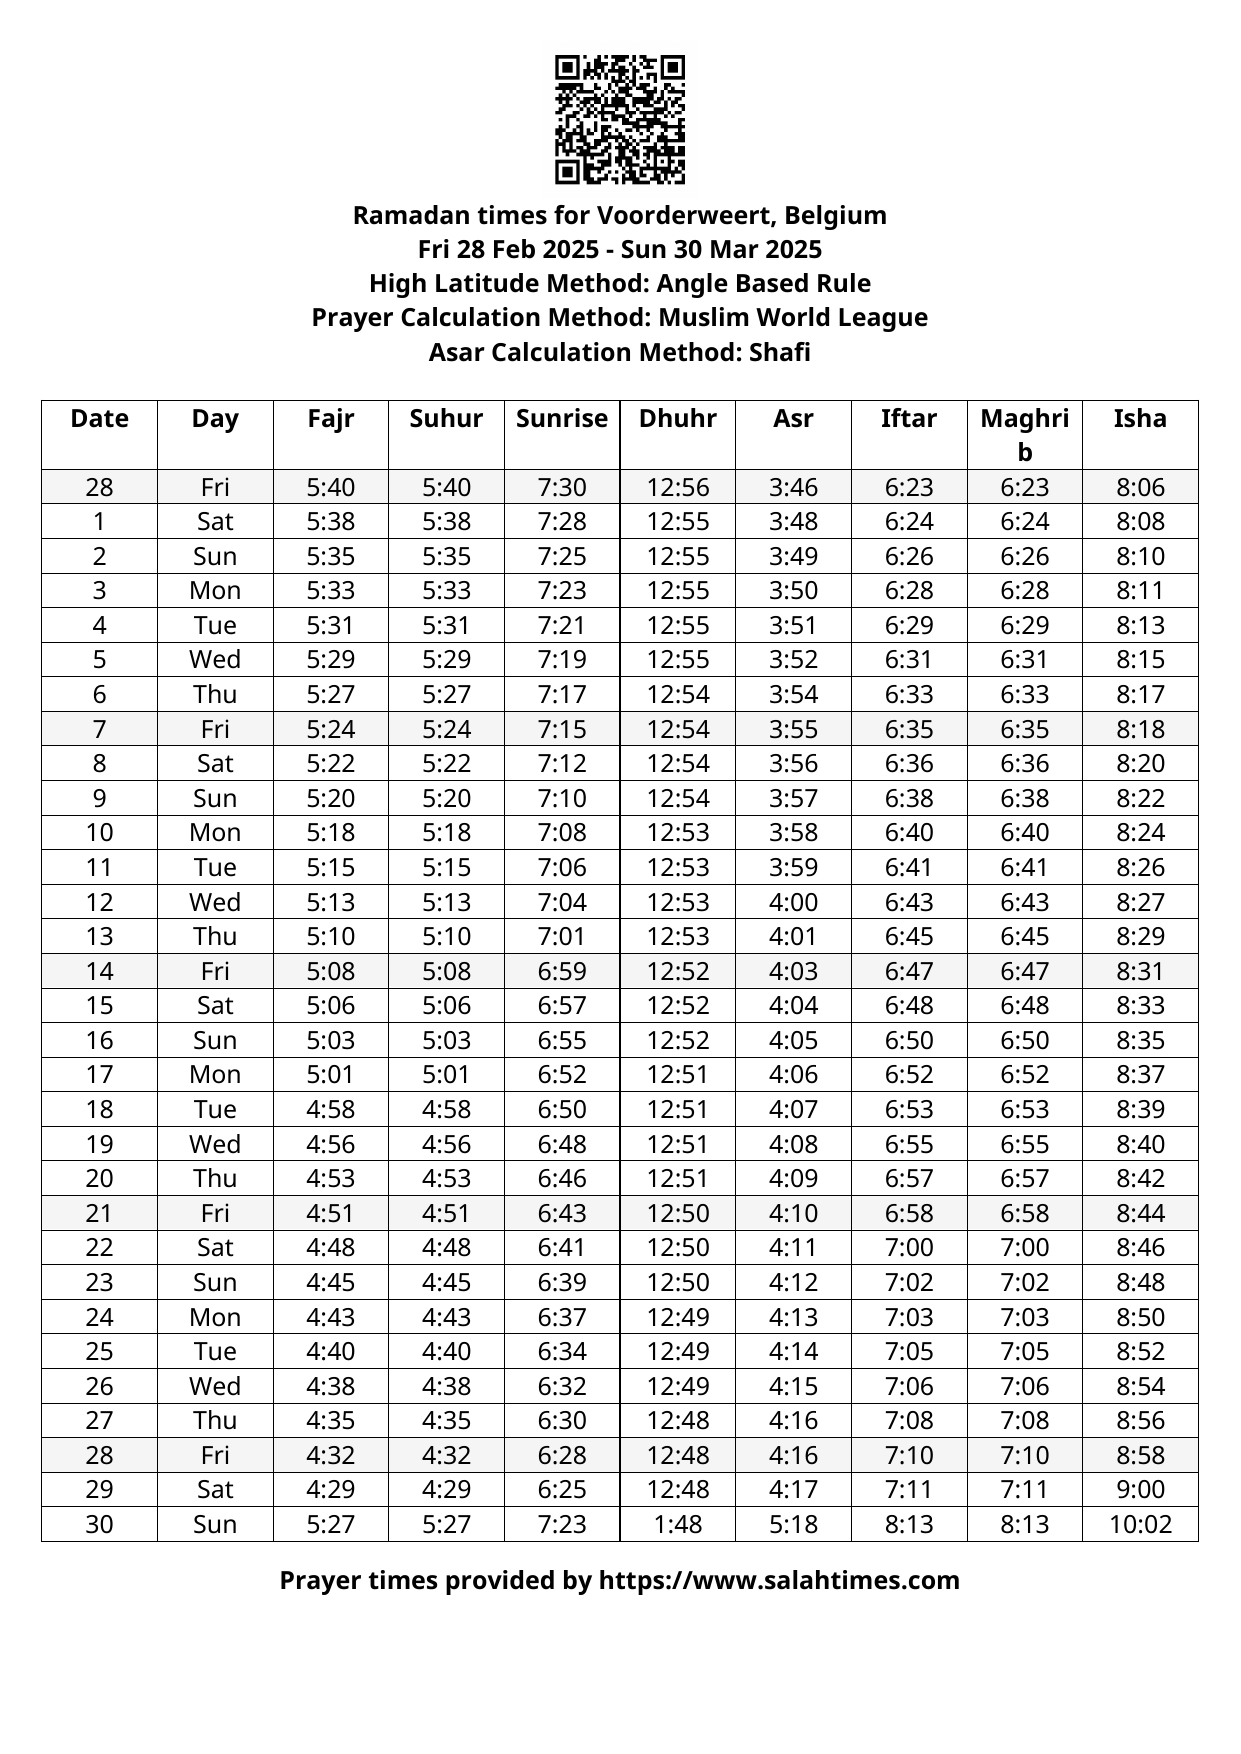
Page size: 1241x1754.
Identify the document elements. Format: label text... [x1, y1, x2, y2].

table_cell 4:04 [736, 989, 851, 1022]
text Asar Calculation Method: Shafi [42, 334, 1198, 368]
table_cell 4:43 [274, 1300, 388, 1333]
table_cell 12:55 [621, 504, 735, 538]
table_cell 7:15 [505, 712, 619, 745]
table_cell 4:29 [389, 1473, 504, 1506]
table_cell 3:58 [736, 816, 851, 849]
table_cell 3:49 [736, 539, 851, 572]
table_cell 12:54 [621, 781, 735, 814]
table_cell 6:36 [968, 746, 1082, 780]
table_cell 7:08 [852, 1404, 967, 1437]
table_cell 7 [42, 712, 157, 745]
table_cell 6:58 [852, 1196, 967, 1229]
table_cell 12:50 [621, 1196, 735, 1229]
picture [542, 41, 699, 198]
table_cell 6:40 [968, 816, 1082, 849]
table_header Sunrise [505, 401, 619, 469]
table_cell 5 [42, 643, 157, 676]
table_cell 3:55 [736, 712, 851, 745]
table_cell 6:52 [852, 1058, 967, 1091]
table_cell 6:57 [505, 989, 619, 1022]
table_cell 6:28 [505, 1438, 619, 1472]
table_cell 6:55 [968, 1127, 1082, 1160]
table_cell 12:55 [621, 643, 735, 676]
table_cell Sat [158, 1473, 273, 1506]
table_cell 6:33 [852, 677, 967, 711]
table_cell 4:14 [736, 1334, 851, 1368]
table_cell 5:10 [389, 919, 504, 953]
table_cell 5:18 [274, 816, 388, 849]
table_cell 4:51 [274, 1196, 388, 1229]
table_cell 4:08 [736, 1127, 851, 1160]
table_cell 5:35 [389, 539, 504, 572]
table_cell 6:47 [852, 954, 967, 987]
table_cell 4:48 [389, 1231, 504, 1264]
text Fri 28 Feb 2025 - Sun 30 Mar 2025 [42, 232, 1198, 266]
table_cell 5:06 [389, 989, 504, 1022]
table_cell 7:01 [505, 919, 619, 953]
table_cell 7:00 [852, 1231, 967, 1264]
table_cell 6:35 [968, 712, 1082, 745]
text Prayer Calculation Method: Muslim World League [42, 300, 1198, 334]
table_cell 12:55 [621, 539, 735, 572]
table_cell 5:08 [389, 954, 504, 987]
table_cell 7:08 [968, 1404, 1082, 1437]
table_cell 4:38 [389, 1369, 504, 1402]
table_cell 6:45 [968, 919, 1082, 953]
table_cell 23 [42, 1265, 157, 1299]
table_cell 4:00 [736, 885, 851, 918]
table_cell 4:01 [736, 919, 851, 953]
table_cell Thu [158, 1404, 273, 1437]
table_cell 6:50 [852, 1023, 967, 1057]
table_cell Tue [158, 1334, 273, 1368]
table_cell 4:58 [389, 1092, 504, 1126]
table_cell 12:51 [621, 1127, 735, 1160]
table_cell Wed [158, 643, 273, 676]
table_cell 7:05 [852, 1334, 967, 1368]
table_cell 17 [42, 1058, 157, 1091]
table_cell 7:00 [968, 1231, 1082, 1264]
table_cell 4:58 [274, 1092, 388, 1126]
table_cell 8:15 [1083, 643, 1198, 676]
table_cell 13 [42, 919, 157, 953]
table_cell 6:35 [852, 712, 967, 745]
table_cell 18 [42, 1092, 157, 1126]
table_cell 9:00 [1083, 1473, 1198, 1506]
table_cell 5:24 [274, 712, 388, 745]
table_cell 12:55 [621, 608, 735, 642]
table_cell 8:24 [1083, 816, 1198, 849]
table_cell 3:52 [736, 643, 851, 676]
table_cell 12:52 [621, 954, 735, 987]
table_cell 6:33 [968, 677, 1082, 711]
table_cell 8:06 [1083, 470, 1198, 503]
table_cell 8:35 [1083, 1023, 1198, 1057]
table_cell Mon [158, 816, 273, 849]
table_cell 7:21 [505, 608, 619, 642]
table_cell 7:17 [505, 677, 619, 711]
table_cell 6:26 [968, 539, 1082, 572]
table_cell 3:51 [736, 608, 851, 642]
table_cell Sat [158, 989, 273, 1022]
table_cell 5:24 [389, 712, 504, 745]
table_header Isha [1083, 401, 1198, 469]
table_cell 6:26 [852, 539, 967, 572]
table_cell 1 [42, 504, 157, 538]
table_cell Sun [158, 1507, 273, 1541]
table_cell 12:56 [621, 470, 735, 503]
table_cell 6:37 [505, 1300, 619, 1333]
table_cell 27 [42, 1404, 157, 1437]
table_cell 6:41 [505, 1231, 619, 1264]
table_cell Tue [158, 850, 273, 884]
table_cell Thu [158, 919, 273, 953]
table_cell 5:03 [274, 1023, 388, 1057]
table_cell 3:57 [736, 781, 851, 814]
table_cell 22 [42, 1231, 157, 1264]
table_cell 7:03 [852, 1300, 967, 1333]
table_cell 6:23 [968, 470, 1082, 503]
table_cell 12:53 [621, 850, 735, 884]
table_cell 7:11 [852, 1473, 967, 1506]
table_cell 5:29 [274, 643, 388, 676]
table_cell 7:12 [505, 746, 619, 780]
table_cell 4:11 [736, 1231, 851, 1264]
table_cell 24 [42, 1300, 157, 1333]
table_cell 8 [42, 746, 157, 780]
table_cell Fri [158, 954, 273, 987]
table_cell Fri [158, 1438, 273, 1472]
table_cell Wed [158, 1127, 273, 1160]
table_cell 5:38 [389, 504, 504, 538]
table_cell 8:56 [1083, 1404, 1198, 1437]
table_cell 6:55 [852, 1127, 967, 1160]
table_cell 4:07 [736, 1092, 851, 1126]
table_cell Mon [158, 574, 273, 607]
table_header Date [42, 401, 157, 469]
table_cell 12:53 [621, 919, 735, 953]
table_header Suhur [389, 401, 504, 469]
table_cell 12 [42, 885, 157, 918]
table_cell 5:10 [274, 919, 388, 953]
table_cell Fri [158, 712, 273, 745]
table_cell 15 [42, 989, 157, 1022]
table_header Fajr [274, 401, 388, 469]
table_cell 6:34 [505, 1334, 619, 1368]
table_cell 5:18 [736, 1507, 851, 1541]
table_cell 7:08 [505, 816, 619, 849]
table_cell 4:03 [736, 954, 851, 987]
table_cell 6:43 [852, 885, 967, 918]
table_cell 25 [42, 1334, 157, 1368]
table_cell 12:48 [621, 1473, 735, 1506]
table_cell 6:47 [968, 954, 1082, 987]
table_cell 12:51 [621, 1161, 735, 1195]
table_cell 8:40 [1083, 1127, 1198, 1160]
table_cell 7:11 [968, 1473, 1082, 1506]
table_cell 6:23 [852, 470, 967, 503]
table_cell 4:38 [274, 1369, 388, 1402]
table_cell 7:02 [852, 1265, 967, 1299]
table_cell Thu [158, 1161, 273, 1195]
table_cell 7:19 [505, 643, 619, 676]
table_cell Wed [158, 1369, 273, 1402]
table_cell 8:33 [1083, 989, 1198, 1022]
table_cell 21 [42, 1196, 157, 1229]
table_cell 11 [42, 850, 157, 884]
table_cell Mon [158, 1300, 273, 1333]
table_cell 6:24 [968, 504, 1082, 538]
table_cell 16 [42, 1023, 157, 1057]
table_cell Wed [158, 885, 273, 918]
table_cell 5:03 [389, 1023, 504, 1057]
table_cell 6:52 [968, 1058, 1082, 1091]
table_cell 12:51 [621, 1092, 735, 1126]
table_cell 6:31 [968, 643, 1082, 676]
table_cell 8:13 [968, 1507, 1082, 1541]
table_header Asr [736, 401, 851, 469]
table_cell 7:23 [505, 574, 619, 607]
table_cell 7:06 [505, 850, 619, 884]
table_cell 6:38 [852, 781, 967, 814]
table_cell 6:50 [505, 1092, 619, 1126]
table_cell 8:54 [1083, 1369, 1198, 1402]
table_cell 12:48 [621, 1438, 735, 1472]
table_cell 8:37 [1083, 1058, 1198, 1091]
table_cell 4:12 [736, 1265, 851, 1299]
table_cell 5:18 [389, 816, 504, 849]
table_cell 5:22 [274, 746, 388, 780]
table_cell 12:51 [621, 1058, 735, 1091]
table_cell 7:28 [505, 504, 619, 538]
table_cell 1:48 [621, 1507, 735, 1541]
table_cell 14 [42, 954, 157, 987]
table_cell 8:13 [1083, 608, 1198, 642]
table_cell 5:31 [274, 608, 388, 642]
table_cell 3:54 [736, 677, 851, 711]
table_cell 6:52 [505, 1058, 619, 1091]
table_cell 12:53 [621, 885, 735, 918]
table_header Maghrib [968, 401, 1082, 469]
table_cell 10:02 [1083, 1507, 1198, 1541]
table_cell 8:29 [1083, 919, 1198, 953]
table_cell 4:17 [736, 1473, 851, 1506]
table_cell 12:50 [621, 1231, 735, 1264]
table_cell 4:53 [389, 1161, 504, 1195]
table_cell 6:59 [505, 954, 619, 987]
table_cell 6:36 [852, 746, 967, 780]
table_cell 4:48 [274, 1231, 388, 1264]
table_cell 4 [42, 608, 157, 642]
table_cell 8:10 [1083, 539, 1198, 572]
table_cell 3:59 [736, 850, 851, 884]
table_cell Sun [158, 539, 273, 572]
table_cell 6:28 [852, 574, 967, 607]
table_cell 4:16 [736, 1438, 851, 1472]
table_cell 12:54 [621, 712, 735, 745]
table_cell 6:48 [505, 1127, 619, 1160]
table_cell 6:24 [852, 504, 967, 538]
table_cell 8:08 [1083, 504, 1198, 538]
table_cell 7:05 [968, 1334, 1082, 1368]
table_cell 12:53 [621, 816, 735, 849]
table_cell Sun [158, 781, 273, 814]
table_cell Thu [158, 677, 273, 711]
table_cell 12:55 [621, 574, 735, 607]
table_cell 3 [42, 574, 157, 607]
table_cell 26 [42, 1369, 157, 1402]
table_cell Sat [158, 1231, 273, 1264]
table_cell 6:30 [505, 1404, 619, 1437]
table_cell 3:50 [736, 574, 851, 607]
table_cell 8:17 [1083, 677, 1198, 711]
table_cell Sat [158, 746, 273, 780]
table_cell Fri [158, 470, 273, 503]
table_cell 5:27 [389, 677, 504, 711]
table_cell 6:46 [505, 1161, 619, 1195]
table_cell 6:50 [968, 1023, 1082, 1057]
table_cell 4:29 [274, 1473, 388, 1506]
table_cell 2 [42, 539, 157, 572]
table_cell 8:20 [1083, 746, 1198, 780]
table_cell 4:35 [274, 1404, 388, 1437]
table_cell 6:38 [968, 781, 1082, 814]
text High Latitude Method: Angle Based Rule [42, 266, 1198, 300]
table_cell 8:31 [1083, 954, 1198, 987]
table_cell 8:50 [1083, 1300, 1198, 1333]
table_cell 4:05 [736, 1023, 851, 1057]
table_cell 5:06 [274, 989, 388, 1022]
table_cell 6:48 [852, 989, 967, 1022]
table_cell 7:10 [968, 1438, 1082, 1472]
table_cell 12:49 [621, 1300, 735, 1333]
table_cell 19 [42, 1127, 157, 1160]
table_cell 5:31 [389, 608, 504, 642]
table_cell 5:35 [274, 539, 388, 572]
table_cell 12:49 [621, 1369, 735, 1402]
table_cell 7:10 [505, 781, 619, 814]
table_cell 4:06 [736, 1058, 851, 1091]
table_cell 5:33 [274, 574, 388, 607]
table_cell 8:44 [1083, 1196, 1198, 1229]
table_cell 4:35 [389, 1404, 504, 1437]
table_cell 5:38 [274, 504, 388, 538]
table_cell 7:03 [968, 1300, 1082, 1333]
table_cell 5:20 [274, 781, 388, 814]
table_cell 8:46 [1083, 1231, 1198, 1264]
table_cell 5:40 [274, 470, 388, 503]
table_cell Fri [158, 1196, 273, 1229]
table_cell 12:48 [621, 1404, 735, 1437]
table_header Day [158, 401, 273, 469]
table_cell 5:01 [274, 1058, 388, 1091]
table_cell 28 [42, 470, 157, 503]
table_cell 8:42 [1083, 1161, 1198, 1195]
table_cell 7:23 [505, 1507, 619, 1541]
table_cell 5:27 [274, 1507, 388, 1541]
table_cell Mon [158, 1058, 273, 1091]
table_cell 3:46 [736, 470, 851, 503]
table_cell Sun [158, 1265, 273, 1299]
table_cell 4:56 [274, 1127, 388, 1160]
text Ramadan times for Voorderweert, Belgium [42, 198, 1198, 232]
table_cell 6:43 [968, 885, 1082, 918]
table_cell 12:54 [621, 677, 735, 711]
table_cell 4:51 [389, 1196, 504, 1229]
table_cell 7:06 [852, 1369, 967, 1402]
table_cell 3:56 [736, 746, 851, 780]
table_cell 12:52 [621, 1023, 735, 1057]
table_cell 6:25 [505, 1473, 619, 1506]
table_cell 6:41 [968, 850, 1082, 884]
table_cell 4:40 [389, 1334, 504, 1368]
table_cell 6:55 [505, 1023, 619, 1057]
table_cell 30 [42, 1507, 157, 1541]
table_cell 4:10 [736, 1196, 851, 1229]
table_cell 7:25 [505, 539, 619, 572]
table_cell Tue [158, 1092, 273, 1126]
table_cell 6:48 [968, 989, 1082, 1022]
table_cell 6 [42, 677, 157, 711]
table_cell 5:40 [389, 470, 504, 503]
table_cell 6:53 [852, 1092, 967, 1126]
table_cell 6:58 [968, 1196, 1082, 1229]
table_cell 4:15 [736, 1369, 851, 1402]
table_cell 10 [42, 816, 157, 849]
table_cell 29 [42, 1473, 157, 1506]
table_cell 7:06 [968, 1369, 1082, 1402]
table_cell 7:30 [505, 470, 619, 503]
table_cell 8:58 [1083, 1438, 1198, 1472]
table_cell 8:22 [1083, 781, 1198, 814]
table_cell 8:11 [1083, 574, 1198, 607]
table_cell 6:40 [852, 816, 967, 849]
table_cell 5:29 [389, 643, 504, 676]
table_cell Tue [158, 608, 273, 642]
table_cell 6:53 [968, 1092, 1082, 1126]
table_cell 4:45 [274, 1265, 388, 1299]
table_cell Sun [158, 1023, 273, 1057]
table_cell 4:53 [274, 1161, 388, 1195]
table_cell 5:01 [389, 1058, 504, 1091]
table_cell 8:18 [1083, 712, 1198, 745]
table_cell 7:10 [852, 1438, 967, 1472]
table_cell 5:20 [389, 781, 504, 814]
table_cell 20 [42, 1161, 157, 1195]
table_cell 6:45 [852, 919, 967, 953]
table_cell 3:48 [736, 504, 851, 538]
table_cell 5:33 [389, 574, 504, 607]
table_cell 6:29 [968, 608, 1082, 642]
table_cell 4:56 [389, 1127, 504, 1160]
text Prayer times provided by https://www.salahtimes.com [42, 1563, 1198, 1597]
table_cell 6:57 [852, 1161, 967, 1195]
table_cell 5:13 [274, 885, 388, 918]
table_cell 5:27 [274, 677, 388, 711]
table_cell 5:08 [274, 954, 388, 987]
table_cell 4:13 [736, 1300, 851, 1333]
table_cell 4:40 [274, 1334, 388, 1368]
table_cell 6:28 [968, 574, 1082, 607]
table_cell 5:15 [389, 850, 504, 884]
table_cell 9 [42, 781, 157, 814]
table_cell 5:15 [274, 850, 388, 884]
table_cell 4:32 [389, 1438, 504, 1472]
table_cell 6:39 [505, 1265, 619, 1299]
table_header Dhuhr [621, 401, 735, 469]
table_cell 8:13 [852, 1507, 967, 1541]
table_cell 7:02 [968, 1265, 1082, 1299]
table_cell 4:32 [274, 1438, 388, 1472]
table_cell 4:16 [736, 1404, 851, 1437]
table_cell 5:13 [389, 885, 504, 918]
table_cell 6:41 [852, 850, 967, 884]
table_cell 6:31 [852, 643, 967, 676]
table_cell 12:52 [621, 989, 735, 1022]
table_cell 7:04 [505, 885, 619, 918]
table_cell 6:29 [852, 608, 967, 642]
table_cell 4:09 [736, 1161, 851, 1195]
table_cell 6:43 [505, 1196, 619, 1229]
table_cell 8:52 [1083, 1334, 1198, 1368]
table_cell 8:39 [1083, 1092, 1198, 1126]
table_cell Sat [158, 504, 273, 538]
table_cell 6:32 [505, 1369, 619, 1402]
table_cell 12:50 [621, 1265, 735, 1299]
table_cell 8:48 [1083, 1265, 1198, 1299]
table_cell 28 [42, 1438, 157, 1472]
table_cell 6:57 [968, 1161, 1082, 1195]
table_header Iftar [852, 401, 967, 469]
table_cell 12:54 [621, 746, 735, 780]
table_cell 12:49 [621, 1334, 735, 1368]
table_cell 4:43 [389, 1300, 504, 1333]
table_cell 4:45 [389, 1265, 504, 1299]
table_cell 8:26 [1083, 850, 1198, 884]
table_cell 8:27 [1083, 885, 1198, 918]
table_cell 5:27 [389, 1507, 504, 1541]
table_cell 5:22 [389, 746, 504, 780]
